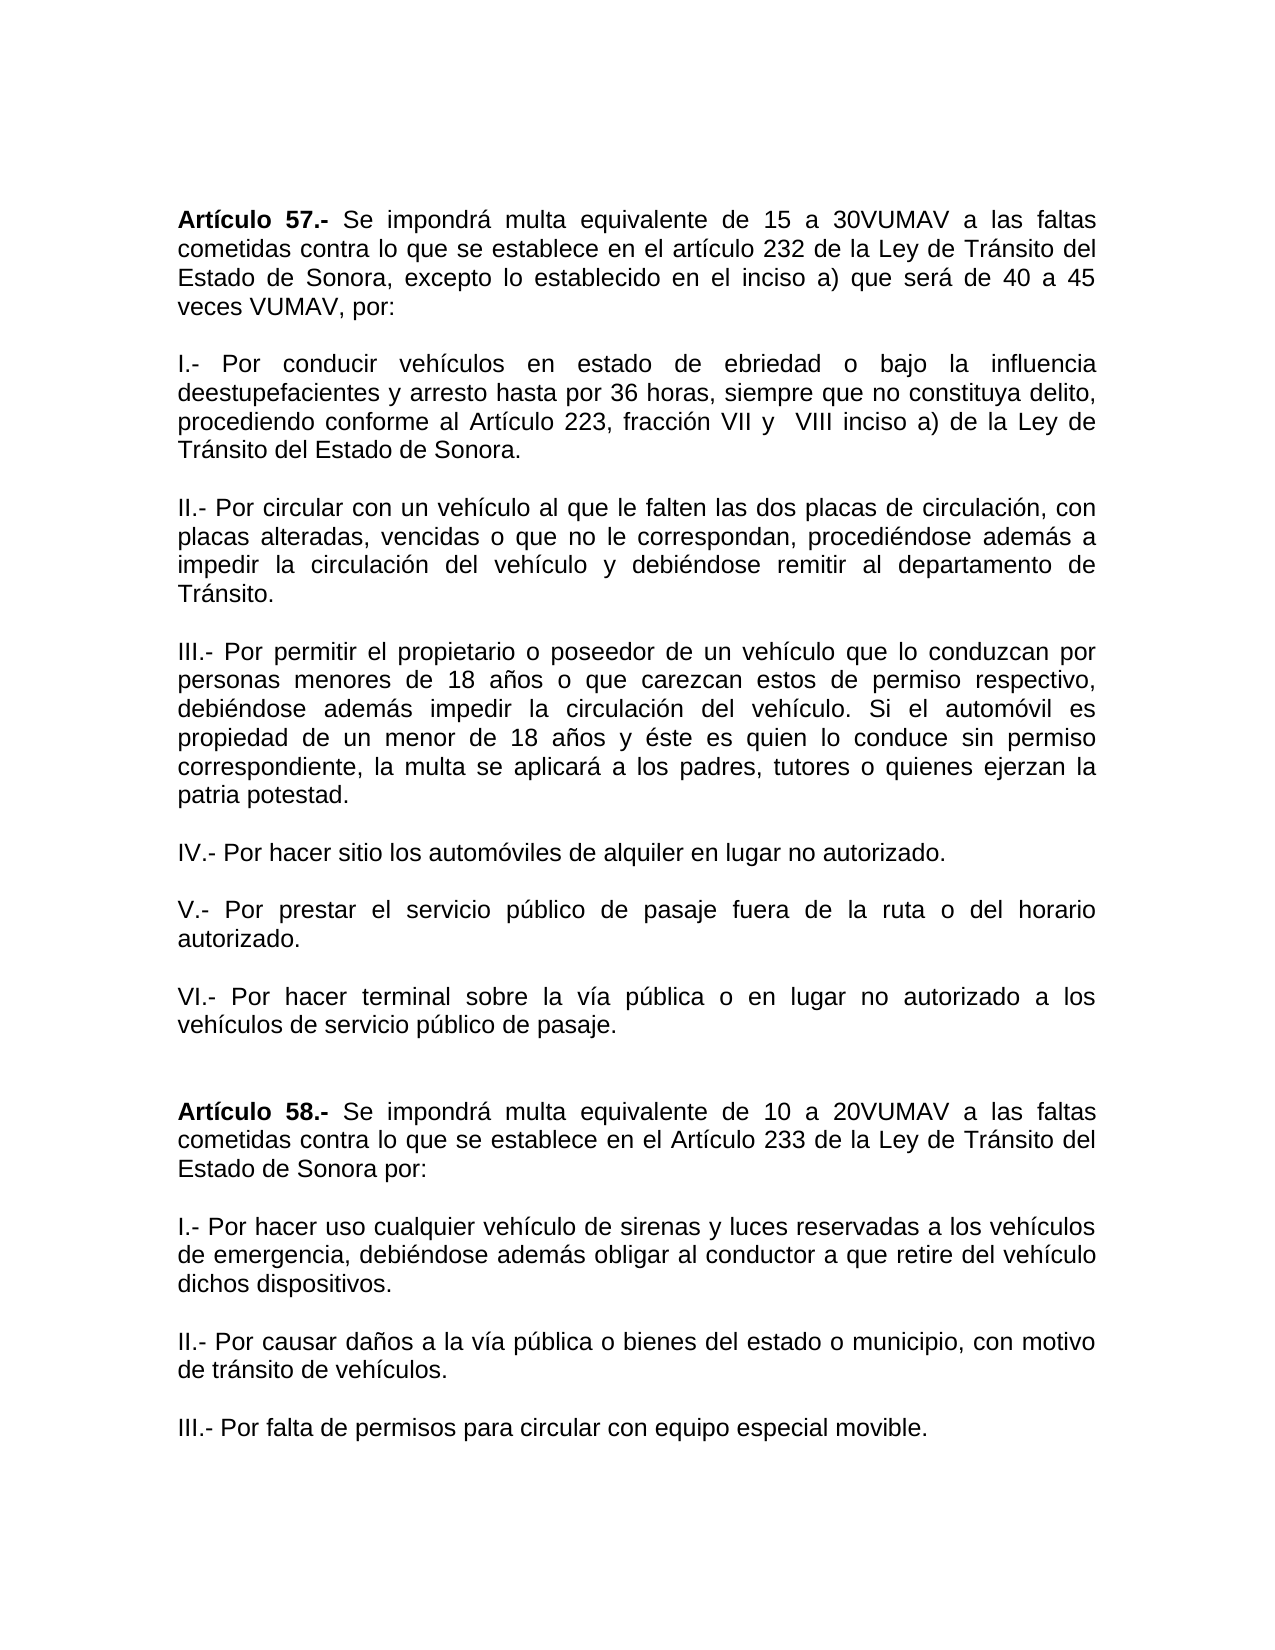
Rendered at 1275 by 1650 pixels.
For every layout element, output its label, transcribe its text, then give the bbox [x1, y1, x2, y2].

text V.- Por prestar el servicio público de pasaje fuera de la ruta o del horario autorizado. [177, 895, 1098, 953]
text II.- Por circular con un vehículo al que le falten las dos placas de circulación, con placas alteradas, vencidas o que no le correspondan, procediéndose además a impedir la circulación del vehículo y debiéndose remitir al departamento de Tránsito. [177, 493, 1098, 608]
text III.- Por falta de permisos para circular con equipo especial movible. [177, 1413, 1098, 1441]
text II.- Por causar daños a la vía pública o bienes del estado o municipio, con motivo de tránsito de vehículos. [177, 1326, 1098, 1384]
text IV.- Por hacer sitio los automóviles de alquiler en lugar no autorizado. [177, 838, 1098, 866]
text Artículo 57.- Se impondrá multa equivalente de 15 a 30VUMAV a las faltas cometidas contra lo que se establece en el artículo 232 de la Ley de Tránsito del Estado de Sonora, excepto lo establecido en el inciso a) que será de 40 a 45 veces VUMAV, por: [177, 205, 1098, 320]
text III.- Por permitir el propietario o poseedor de un vehículo que lo conduzcan por personas menores de 18 años o que carezcan estos de permiso respectivo, debiéndose además impedir la circulación del vehículo. Si el automóvil es propiedad de un menor de 18 años y éste es quien lo conduce sin permiso correspondiente, la multa se aplicará a los padres, tutores o quienes ejerzan la patria potestad. [177, 636, 1098, 809]
text VI.- Por hacer terminal sobre la vía pública o en lugar no autorizado a los vehículos de servicio público de pasaje. [177, 981, 1098, 1039]
text Artículo 58.- Se impondrá multa equivalente de 10 a 20VUMAV a las faltas cometidas contra lo que se establece en el Artículo 233 de la Ley de Tránsito del Estado de Sonora por: [177, 1096, 1098, 1183]
text I.- Por hacer uso cualquier vehículo de sirenas y luces reservadas a los vehículos de emergencia, debiéndose además obligar al conductor a que retire del vehículo dichos dispositivos. [177, 1211, 1098, 1298]
text I.- Por conducir vehículos en estado de ebriedad o bajo la influencia deestupefacientes y arresto hasta por 36 horas, siempre que no constituya delito, procediendo conforme al Artículo 223, fracción VII y VIII inciso a) de la Ley de Tránsito del Estado de Sonora. [177, 349, 1098, 464]
